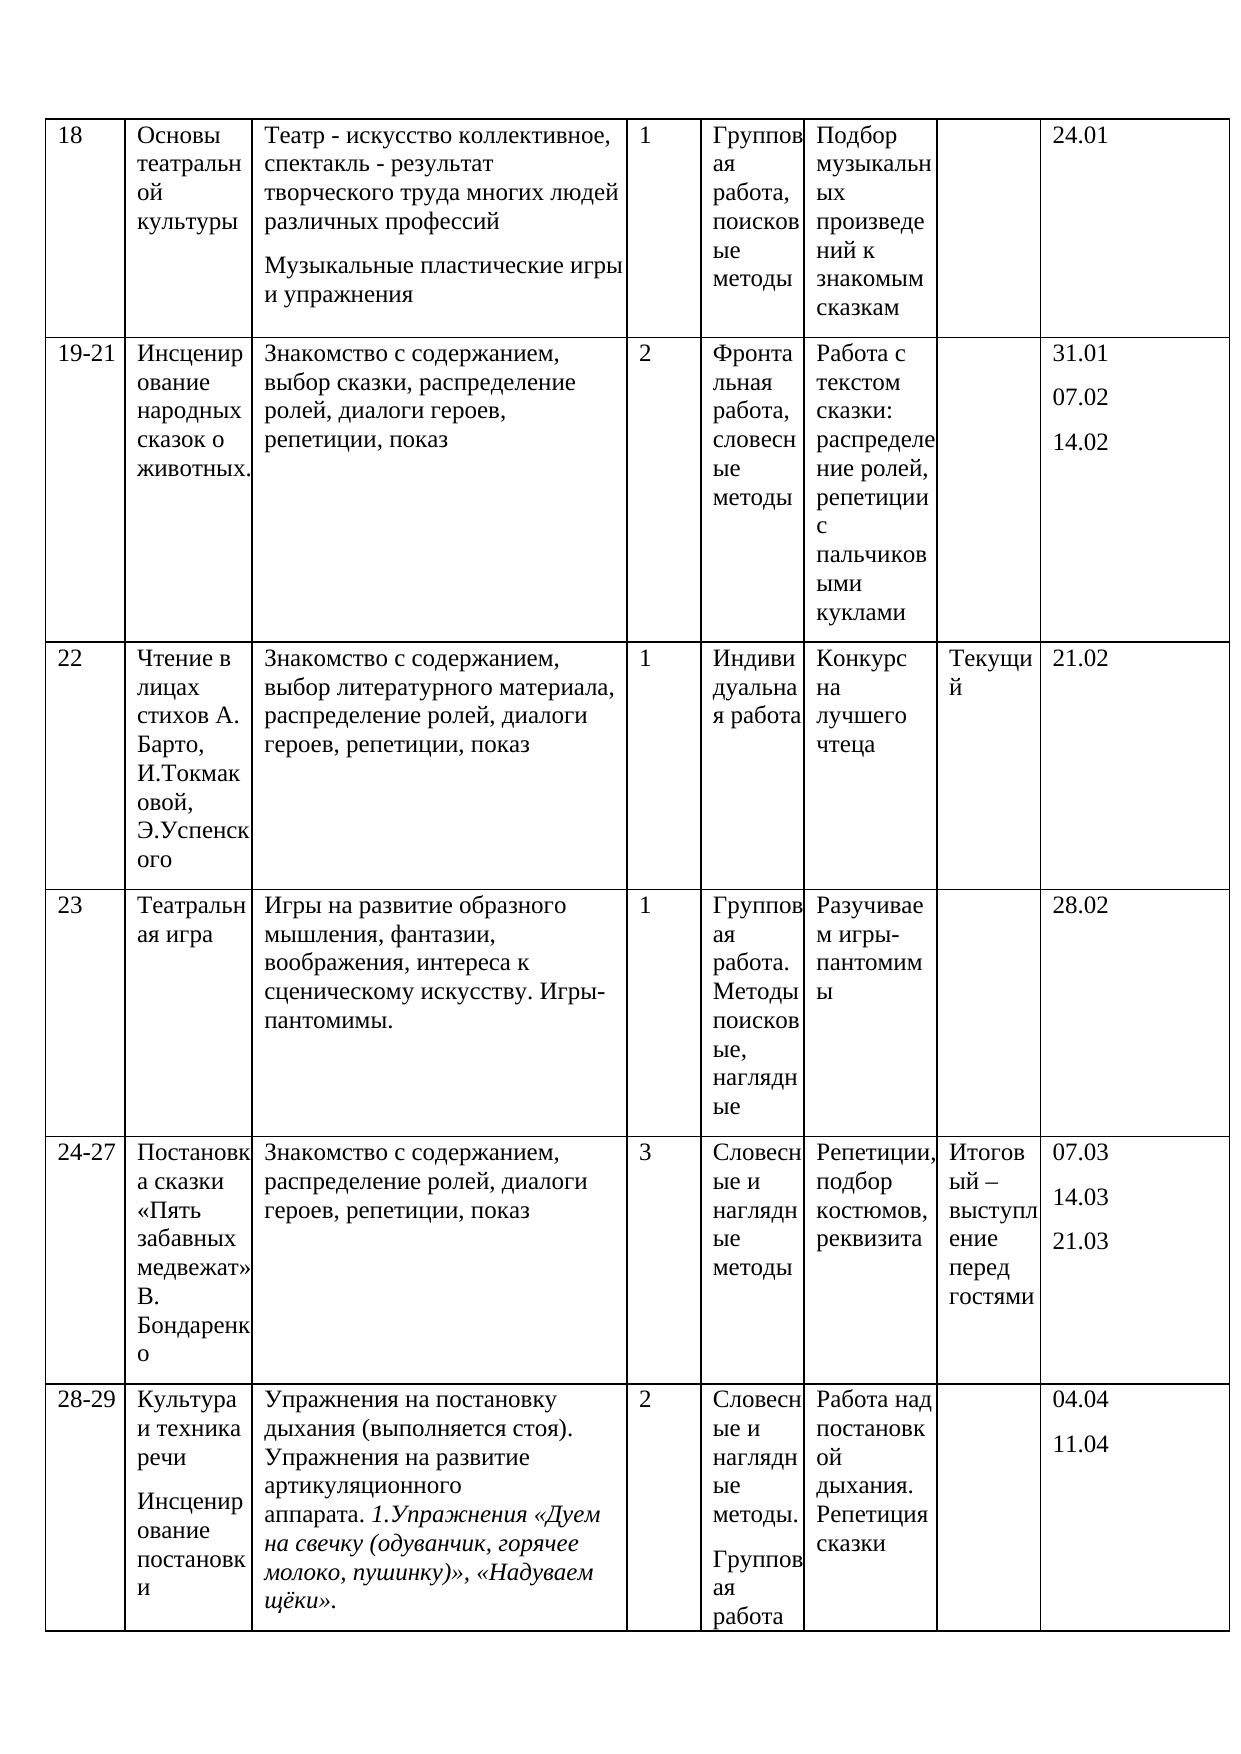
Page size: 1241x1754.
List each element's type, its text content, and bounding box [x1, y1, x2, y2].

table_cell Знакомство с содержанием, распределение ролей, диалоги героев, репетиции, показ [253, 1137, 626, 1383]
table_cell 28.02 [1041, 890, 1229, 1136]
table_cell 24.01 [1041, 120, 1229, 337]
table_cell 24-27 [46, 1137, 124, 1383]
table_cell 3 [628, 1137, 700, 1383]
table_cell 07.03 14.03 21.03 [1041, 1137, 1229, 1383]
table_cell Текущий [938, 643, 1040, 888]
table_cell Итоговый – выступление перед гостями [938, 1137, 1040, 1383]
table_cell 2 [628, 1385, 700, 1630]
table_cell Постановка сказки «Пять забавных медвежат» В. Бондаренко [126, 1137, 251, 1383]
table_cell [938, 120, 1040, 337]
table_cell Словесные и наглядные методы [702, 1137, 803, 1383]
table_cell [938, 1385, 1040, 1630]
table_cell Групповая работа, поисковые методы [702, 120, 803, 337]
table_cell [253, 1385, 626, 1630]
table_cell Театральная игра [126, 890, 251, 1136]
table_cell Знакомство с содержанием, выбор литературного материала, распределение ролей, диалоги героев, репетиции, показ [253, 643, 626, 888]
table_cell Работа с текстом сказки: распределение ролей, репетиции с пальчиковыми куклами [805, 338, 936, 641]
table_cell 21.02 [1041, 643, 1229, 888]
table_cell 22 [46, 643, 124, 888]
table_cell Инсценирование народных сказок о животных. [126, 338, 251, 641]
table_cell 2 [628, 338, 700, 641]
table_cell Подбор музыкальных произведений к знакомым сказкам [805, 120, 936, 337]
table_cell 19-21 [46, 338, 124, 641]
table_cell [702, 1385, 803, 1630]
table_cell Знакомство с содержанием, выбор сказки, распределение ролей, диалоги героев, репетиции, показ [253, 338, 626, 641]
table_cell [126, 1385, 251, 1630]
table_cell Разучиваем игры-пантомимы [805, 890, 936, 1136]
table_cell Основы театральной культуры [126, 120, 251, 337]
table_cell 23 [46, 890, 124, 1136]
table_cell Репетиции, подбор костюмов, реквизита [805, 1137, 936, 1383]
table_cell Групповая работа. Методы поисковые, наглядные [702, 890, 803, 1136]
table_cell Игры на развитие образного мышления, фантазии, воображения, интереса к сценическому искусству. Игры-пантомимы. [253, 890, 626, 1136]
table_cell Театр - искусство коллективное, спектакль - результат творческого труда многих людей различных профессий Музыкальные пластические игры и упражнения [253, 120, 626, 337]
table_cell Фронтальная работа, словесные методы [702, 338, 803, 641]
table_cell 04.04 11.04 [1041, 1385, 1229, 1630]
table_cell [938, 890, 1040, 1136]
table_cell 18 [46, 120, 124, 337]
table_cell 1 [628, 120, 700, 337]
table_cell 1 [628, 890, 700, 1136]
table_cell 28-29 [46, 1385, 124, 1630]
table_cell [938, 338, 1040, 641]
table_cell Индивидуальная работа [702, 643, 803, 888]
table_cell 31.01 07.02 14.02 [1041, 338, 1229, 641]
table_cell Чтение в лицах стихов А. Барто, И.Токмаковой, Э.Успенского [126, 643, 251, 888]
table_cell Конкурс на лучшего чтеца [805, 643, 936, 888]
table_cell 1 [628, 643, 700, 888]
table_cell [805, 1385, 936, 1630]
